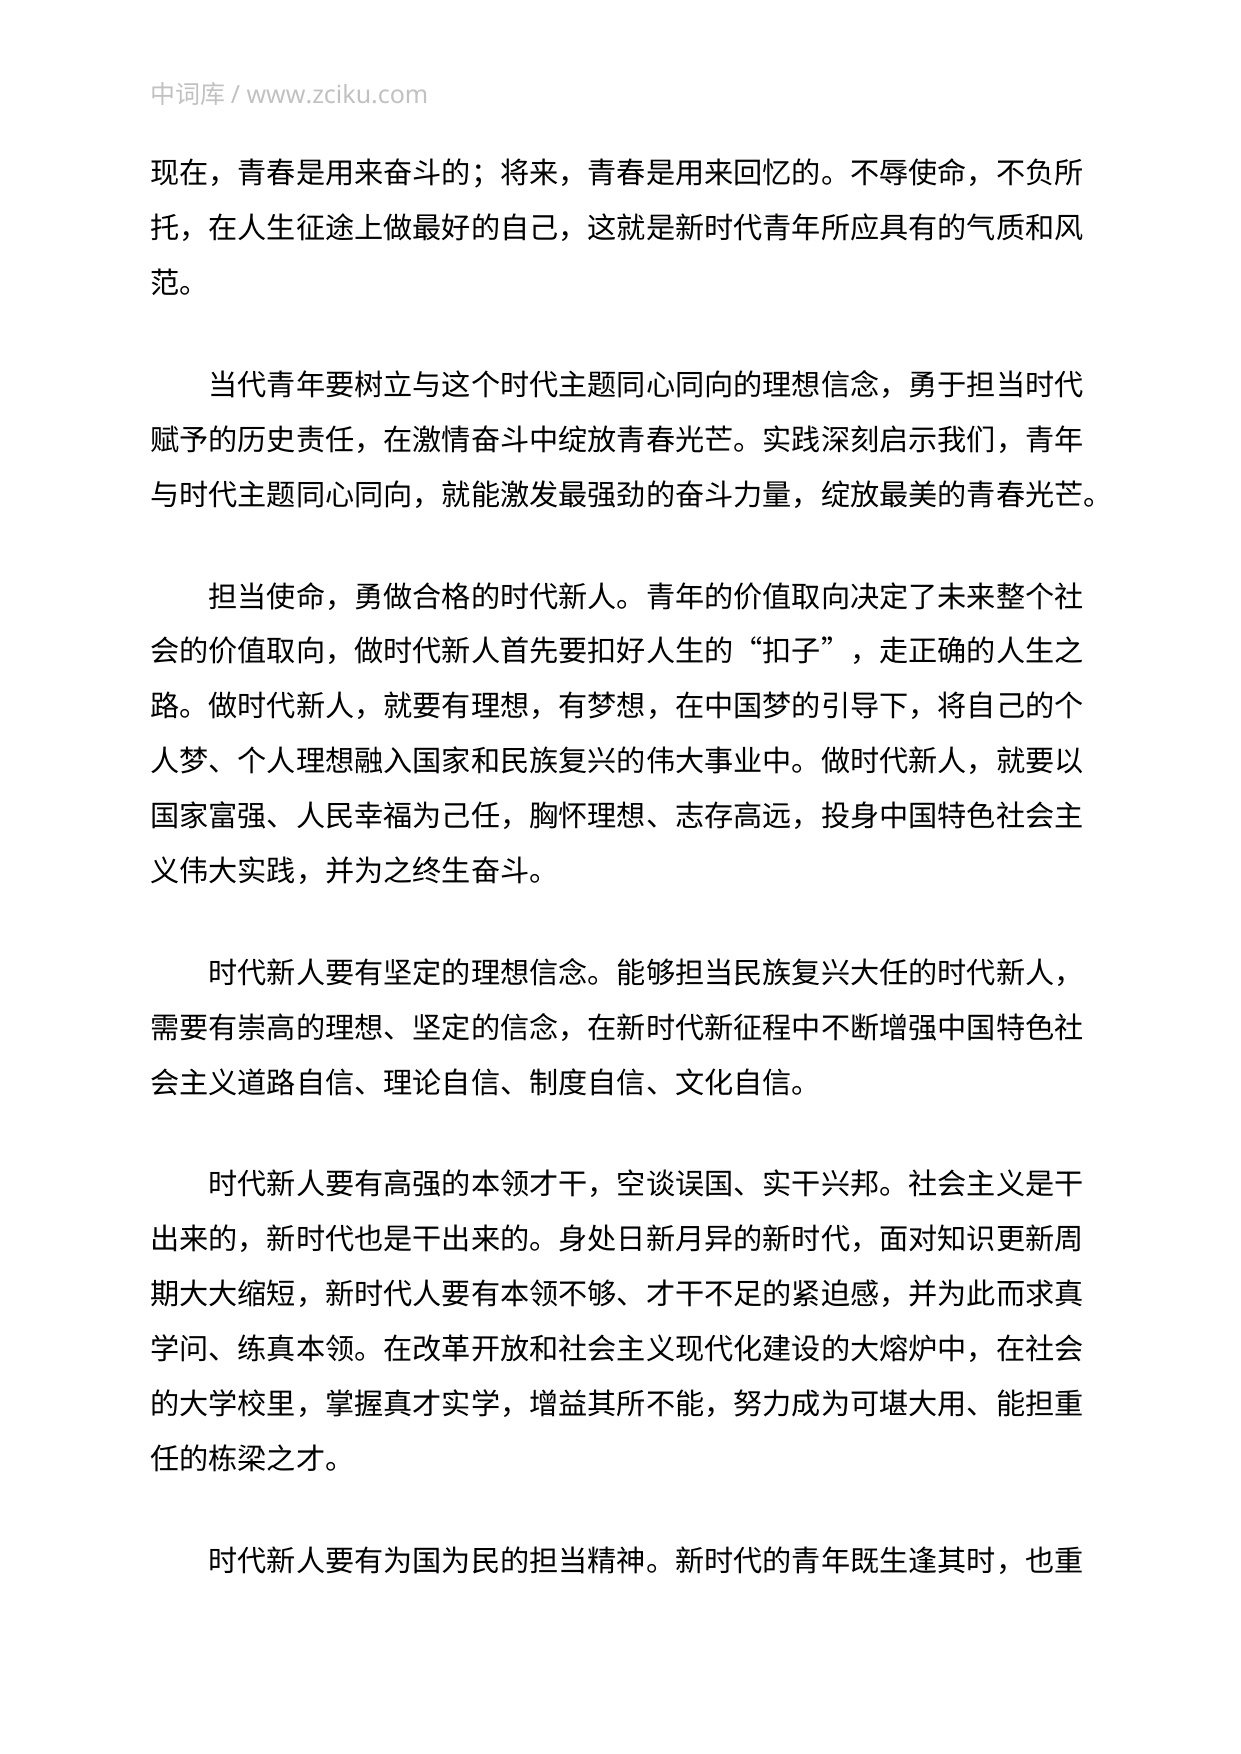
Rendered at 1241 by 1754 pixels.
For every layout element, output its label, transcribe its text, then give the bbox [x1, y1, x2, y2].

text 当代青年要树立与这个时代主题同心同向的理想信念，勇于担当时代赋予的历史责任，在激情奋斗中绽放青春光芒。实践深刻启示我们，青年与时代主题同心同向，就能激发最强劲的奋斗力量，绽放最美的青春光芒。 [150, 362, 1090, 514]
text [150, 150, 1090, 302]
text 担当使命，勇做合格的时代新人。青年的价值取向决定了未来整个社会的价值取向，做时代新人首先要扣好人生的“扣子”，走正确的人生之路。做时代新人，就要有理想，有梦想，在中国梦的引导下，将自己的个人梦、个人理想融入国家和民族复兴的伟大事业中。做时代新人，就要以国家富强、人民幸福为己任，胸怀理想、志存高远，投身中国特色社会主义伟大实践，并为之终生奋斗。 [150, 573, 1090, 890]
text 时代新人要有高强的本领才干，空谈误国、实干兴邦。社会主义是干出来的，新时代也是干出来的。身处日新月异的新时代，面对知识更新周期大大缩短，新时代人要有本领不够、才干不足的紧迫感，并为此而求真学问、练真本领。在改革开放和社会主义现代化建设的大熔炉中，在社会的大学校里，掌握真才实学，增益其所不能，努力成为可堪大用、能担重任的栋梁之才。 [150, 1161, 1090, 1478]
text 时代新人要有坚定的理想信念。能够担当民族复兴大任的时代新人，需要有崇高的理想、坚定的信念，在新时代新征程中不断增强中国特色社会主义道路自信、理论自信、制度自信、文化自信。 [150, 949, 1090, 1101]
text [150, 1537, 1090, 1579]
